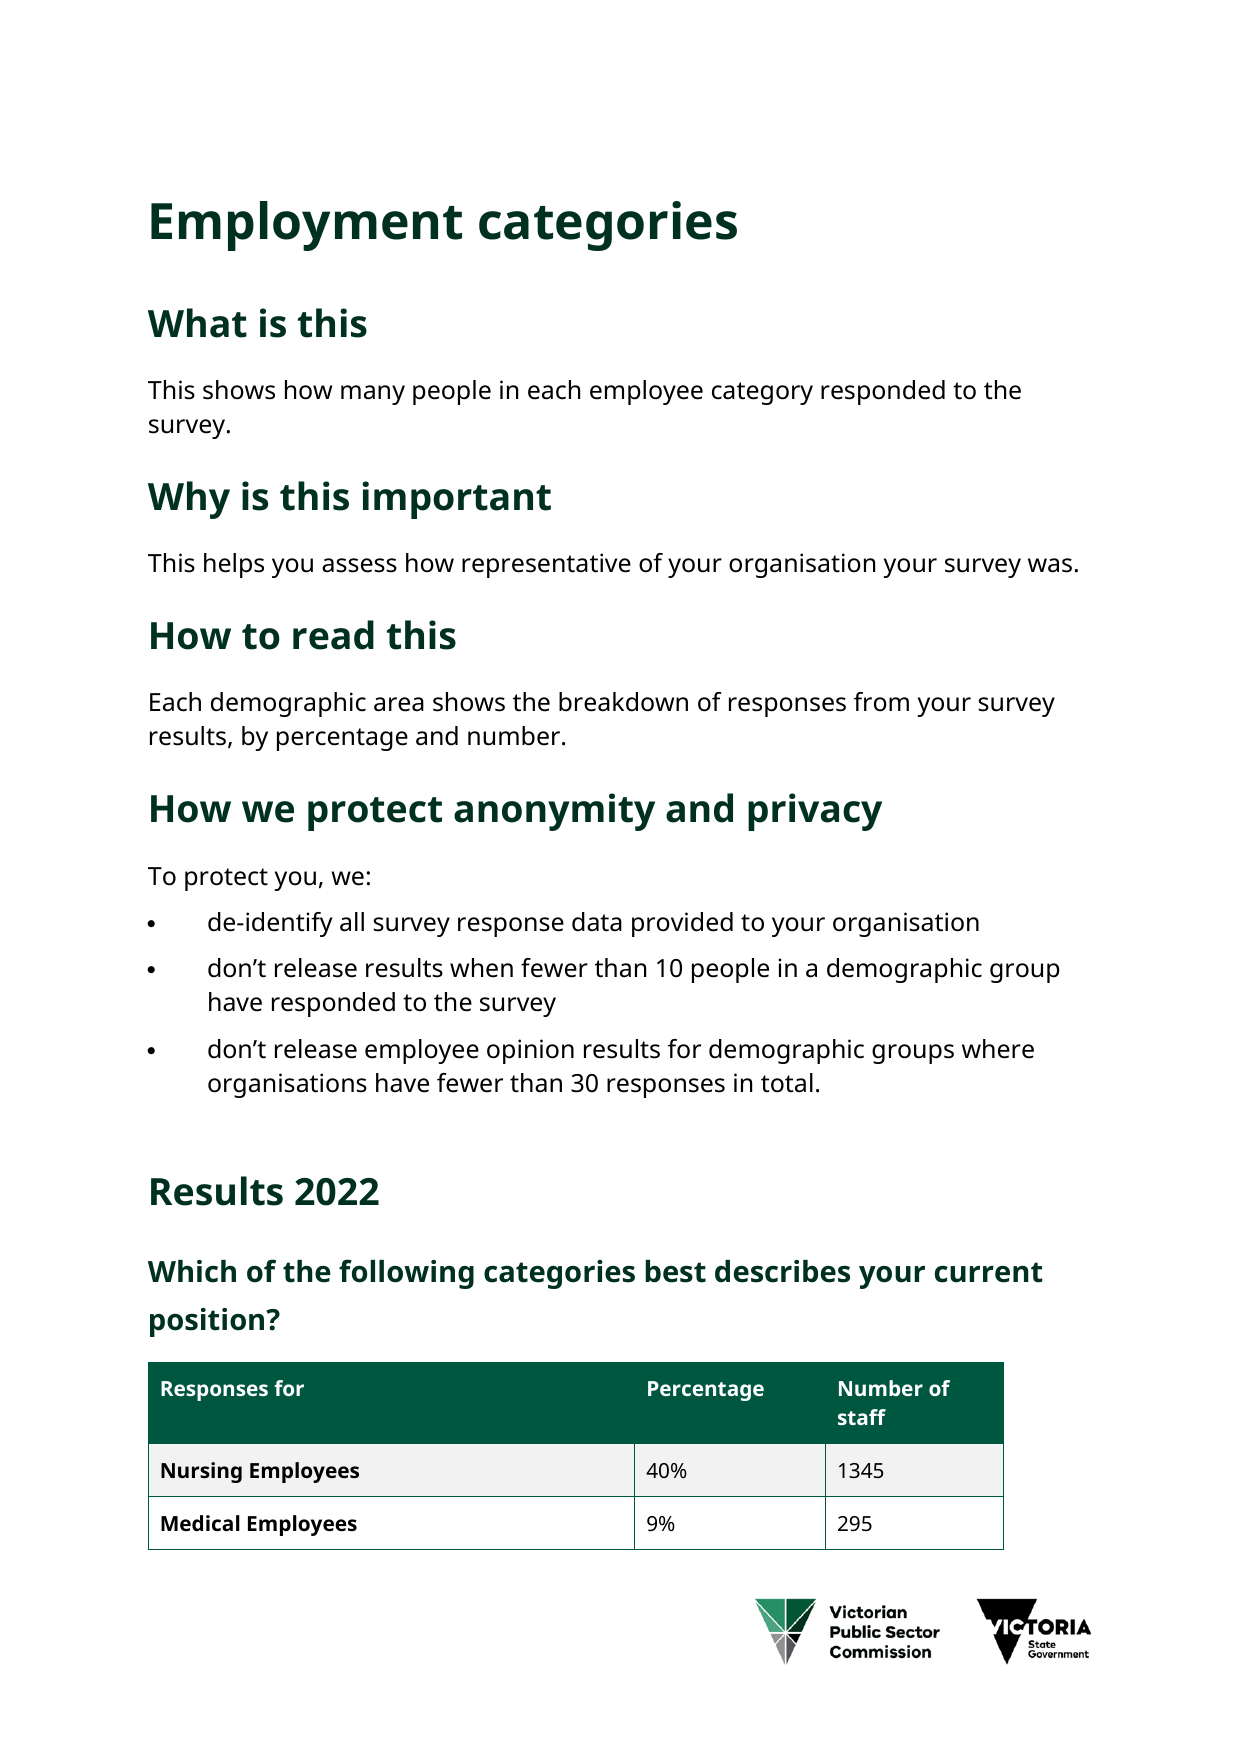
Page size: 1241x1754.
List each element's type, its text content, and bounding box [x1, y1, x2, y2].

list de-identify all survey response data provided to your organisation [148, 904, 1092, 939]
text To protect you, we: [148, 858, 1092, 892]
subtitle Why is this important [148, 470, 1092, 521]
subtitle Results 2022 [148, 1165, 1092, 1216]
text This helps you assess how representative of your organisation your survey was. [148, 546, 1092, 580]
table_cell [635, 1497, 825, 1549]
subtitle Which of the following categories best describes your current position? [148, 1252, 1092, 1339]
subtitle What is this [148, 297, 1092, 348]
list don’t release employee opinion results for demographic groups where organisations have fewer than 30 responses in total. [148, 1032, 1092, 1100]
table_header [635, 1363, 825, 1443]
subtitle How we protect anonymity and privacy [148, 782, 1092, 833]
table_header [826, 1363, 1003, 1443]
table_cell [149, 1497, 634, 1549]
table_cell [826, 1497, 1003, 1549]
subtitle Employment categories [148, 186, 1092, 254]
picture [754, 1598, 1093, 1666]
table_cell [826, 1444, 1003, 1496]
list don’t release results when fewer than 10 people in a demographic group have responded to the survey [148, 951, 1092, 1019]
text Each demographic area shows the breakdown of responses from your survey results, by percentage and number. [148, 685, 1092, 753]
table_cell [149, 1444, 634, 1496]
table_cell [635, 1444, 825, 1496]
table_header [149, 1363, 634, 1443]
subtitle How to read this [148, 609, 1092, 660]
text This shows how many people in each employee category responded to the survey. [148, 373, 1092, 441]
